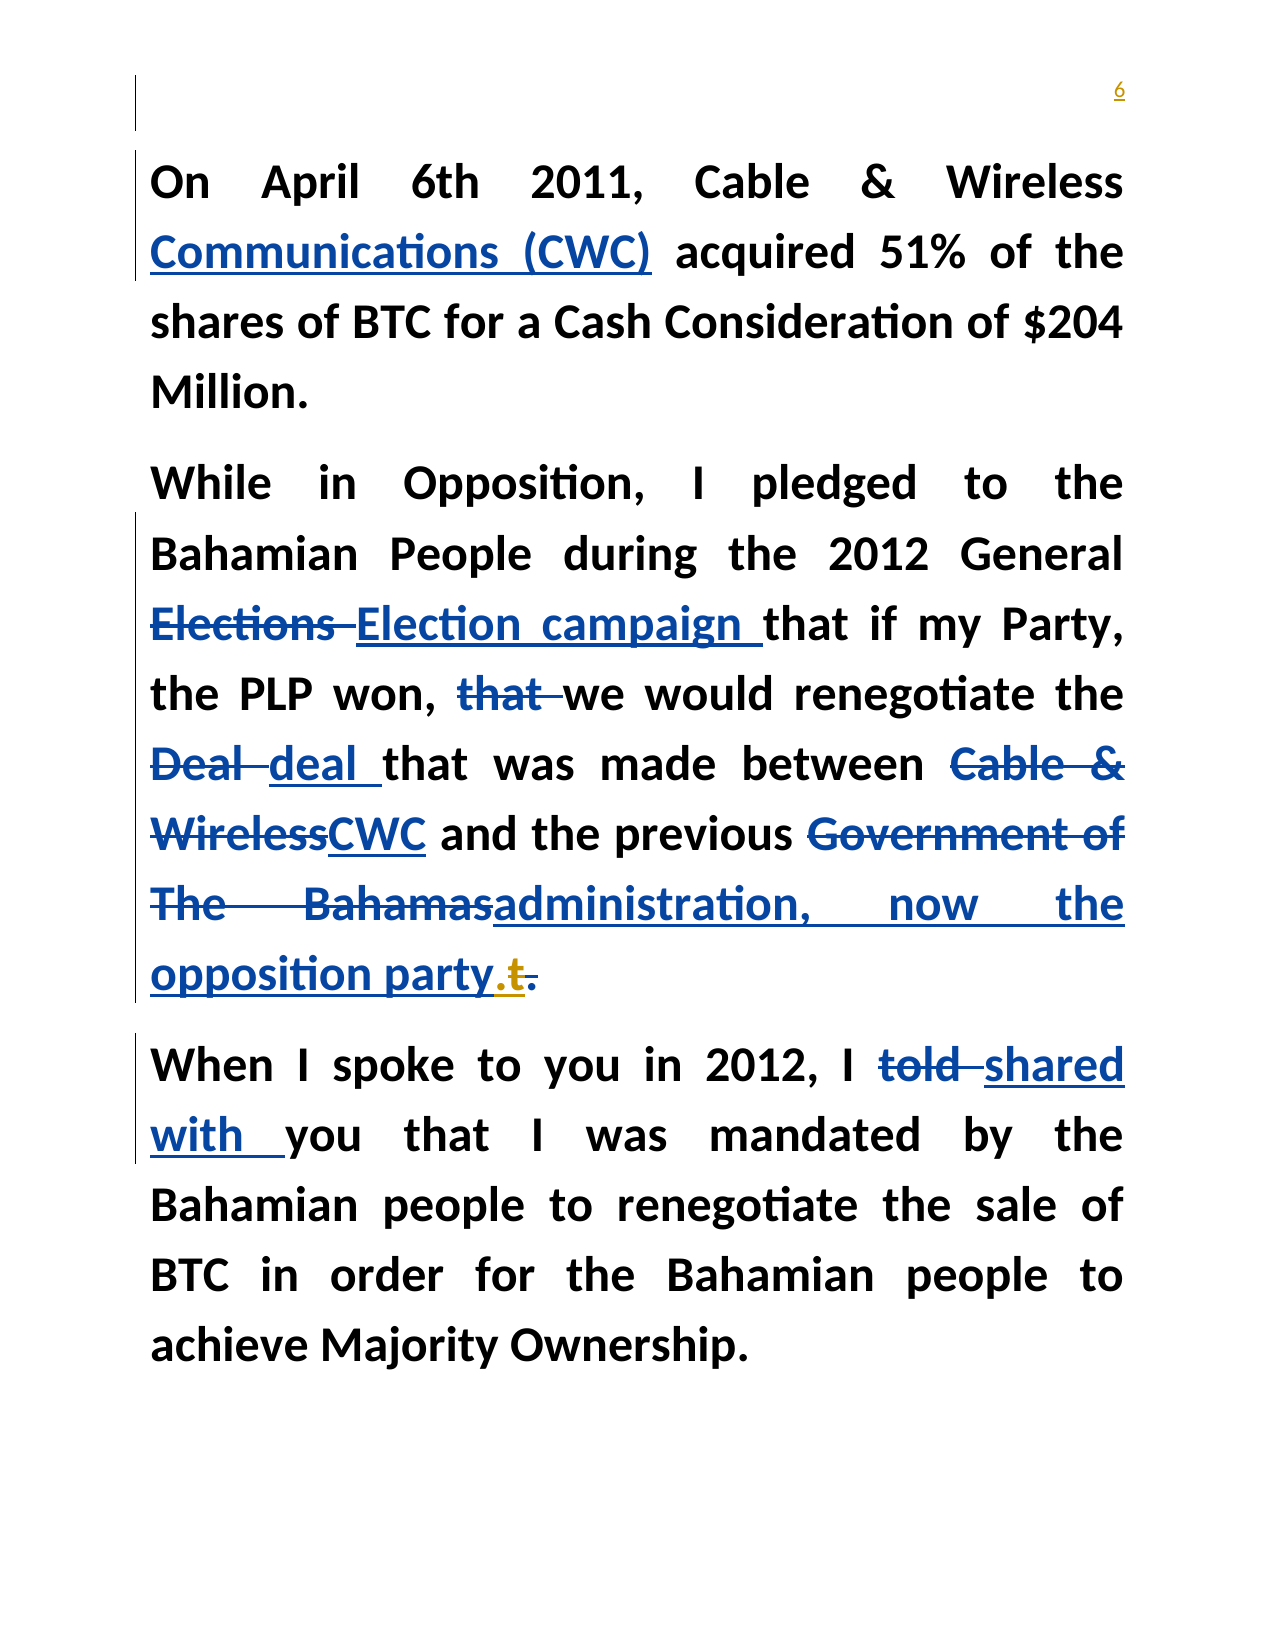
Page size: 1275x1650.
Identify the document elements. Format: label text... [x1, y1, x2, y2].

text When I spoke to you in 2012, I you that I was mandated by the Bahamian people to renegotiate the sale of BTC in order for the Bahamian people to achieve Majority Ownership. [150, 1033, 1125, 1374]
text On April 6th 2011, Cable & Wireless acquired 51% of the shares of BTC for a Cash Consideration of $204 Million. [150, 150, 1125, 421]
text While in Opposition, I pledged to the Bahamian People during the 2012 General that if my Party, the PLP won, we would renegotiate the that was made between and the previous [150, 451, 1125, 1003]
